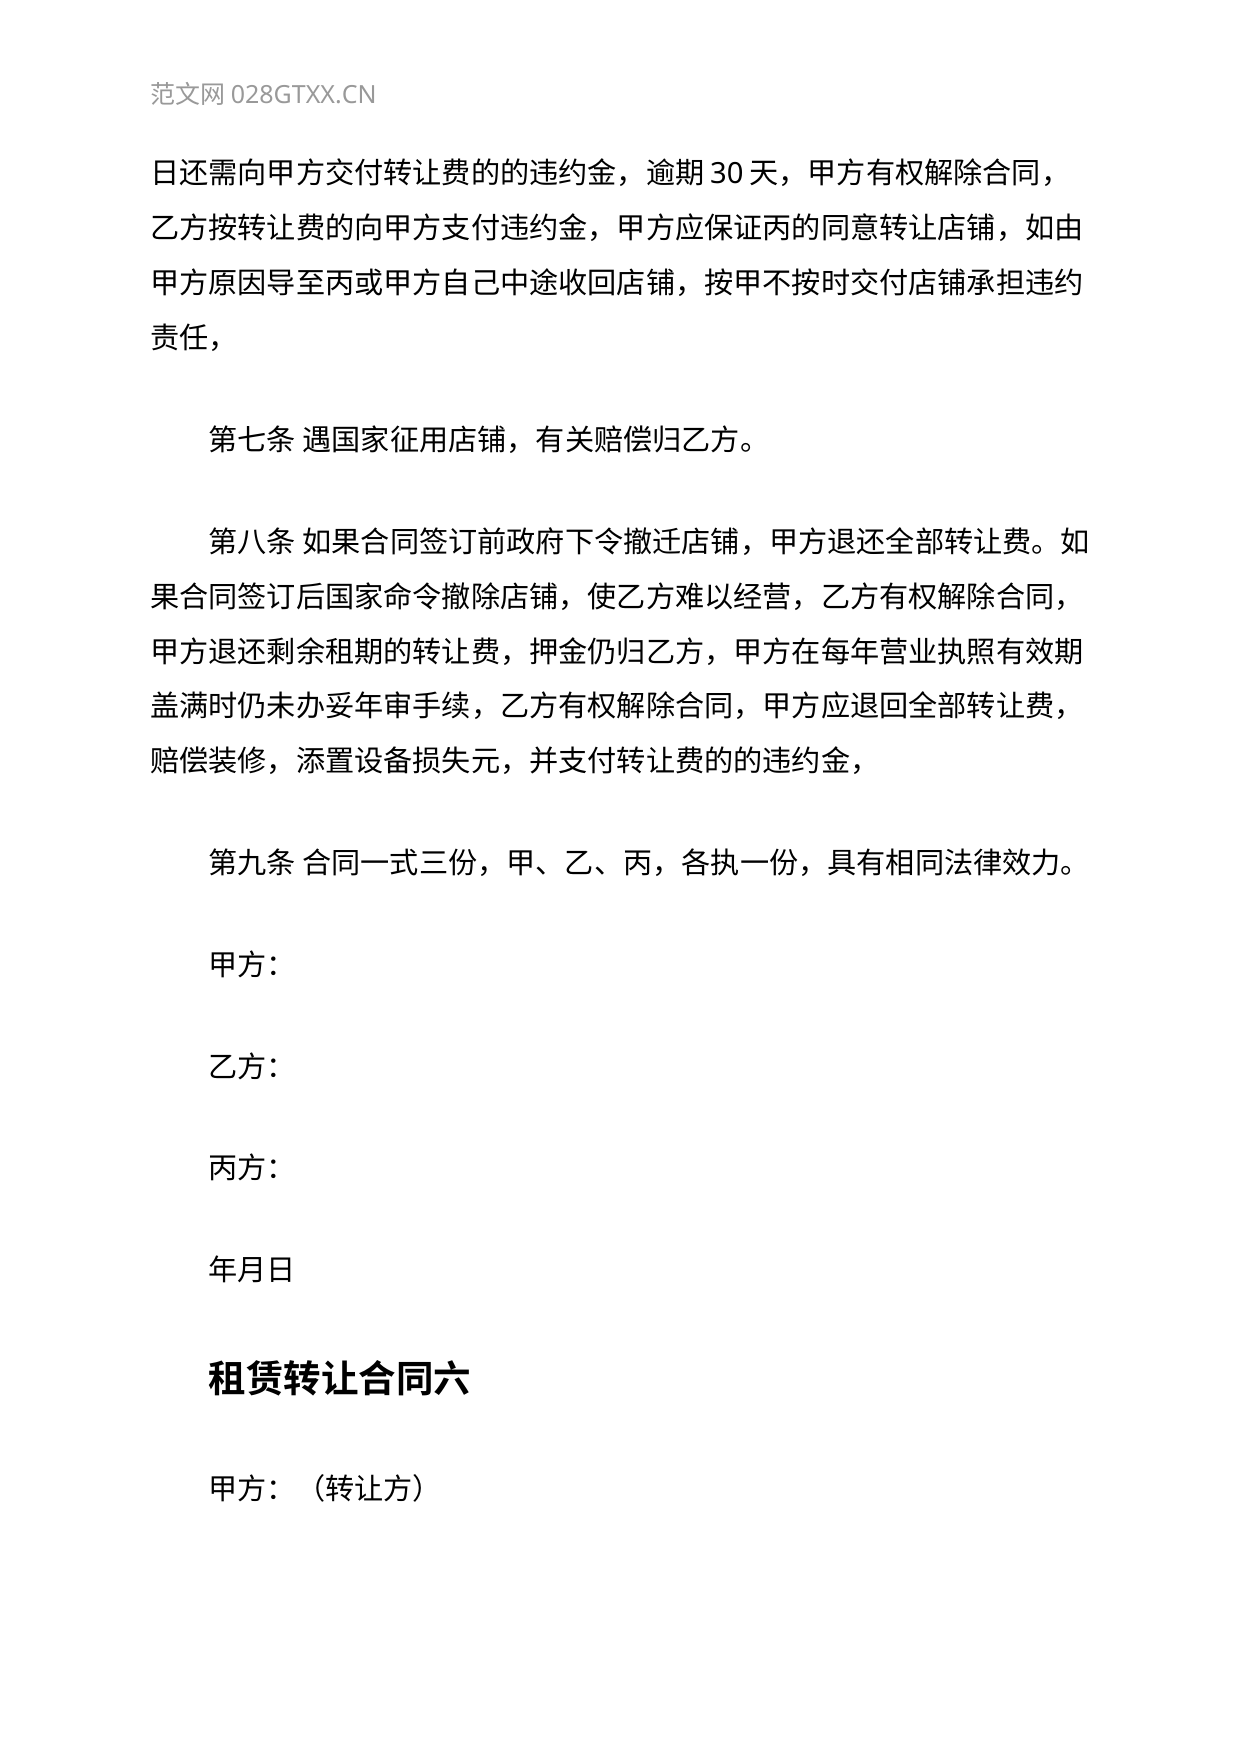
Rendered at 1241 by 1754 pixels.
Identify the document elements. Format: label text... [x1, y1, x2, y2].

text 甲方： [150, 941, 1090, 984]
text 丙方： [150, 1145, 1090, 1187]
text 第七条 遇国家征用店铺，有关赔偿归乙方。 [150, 417, 1090, 459]
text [150, 150, 1090, 357]
text 第八条 如果合同签订前政府下令撤迁店铺，甲方退还全部转让费。如果合同签订后国家命令撤除店铺，使乙方难以经营，乙方有权解除合同，甲方退还剩余租期的转让费，押金仍归乙方，甲方在每年营业执照有效期盖满时仍未办妥年审手续，乙方有权解除合同，甲方应退回全部转让费，赔偿装修，添置设备损失元，并支付转让费的的违约金， [150, 518, 1090, 780]
text 年月日 [150, 1247, 1090, 1289]
text 乙方： [150, 1043, 1090, 1086]
text 租赁转让合同六 [150, 1348, 1090, 1403]
text 甲方：（转让方） [150, 1466, 1090, 1508]
text 第九条 合同一式三份，甲、乙、丙，各执一份，具有相同法律效力。 [150, 840, 1090, 882]
